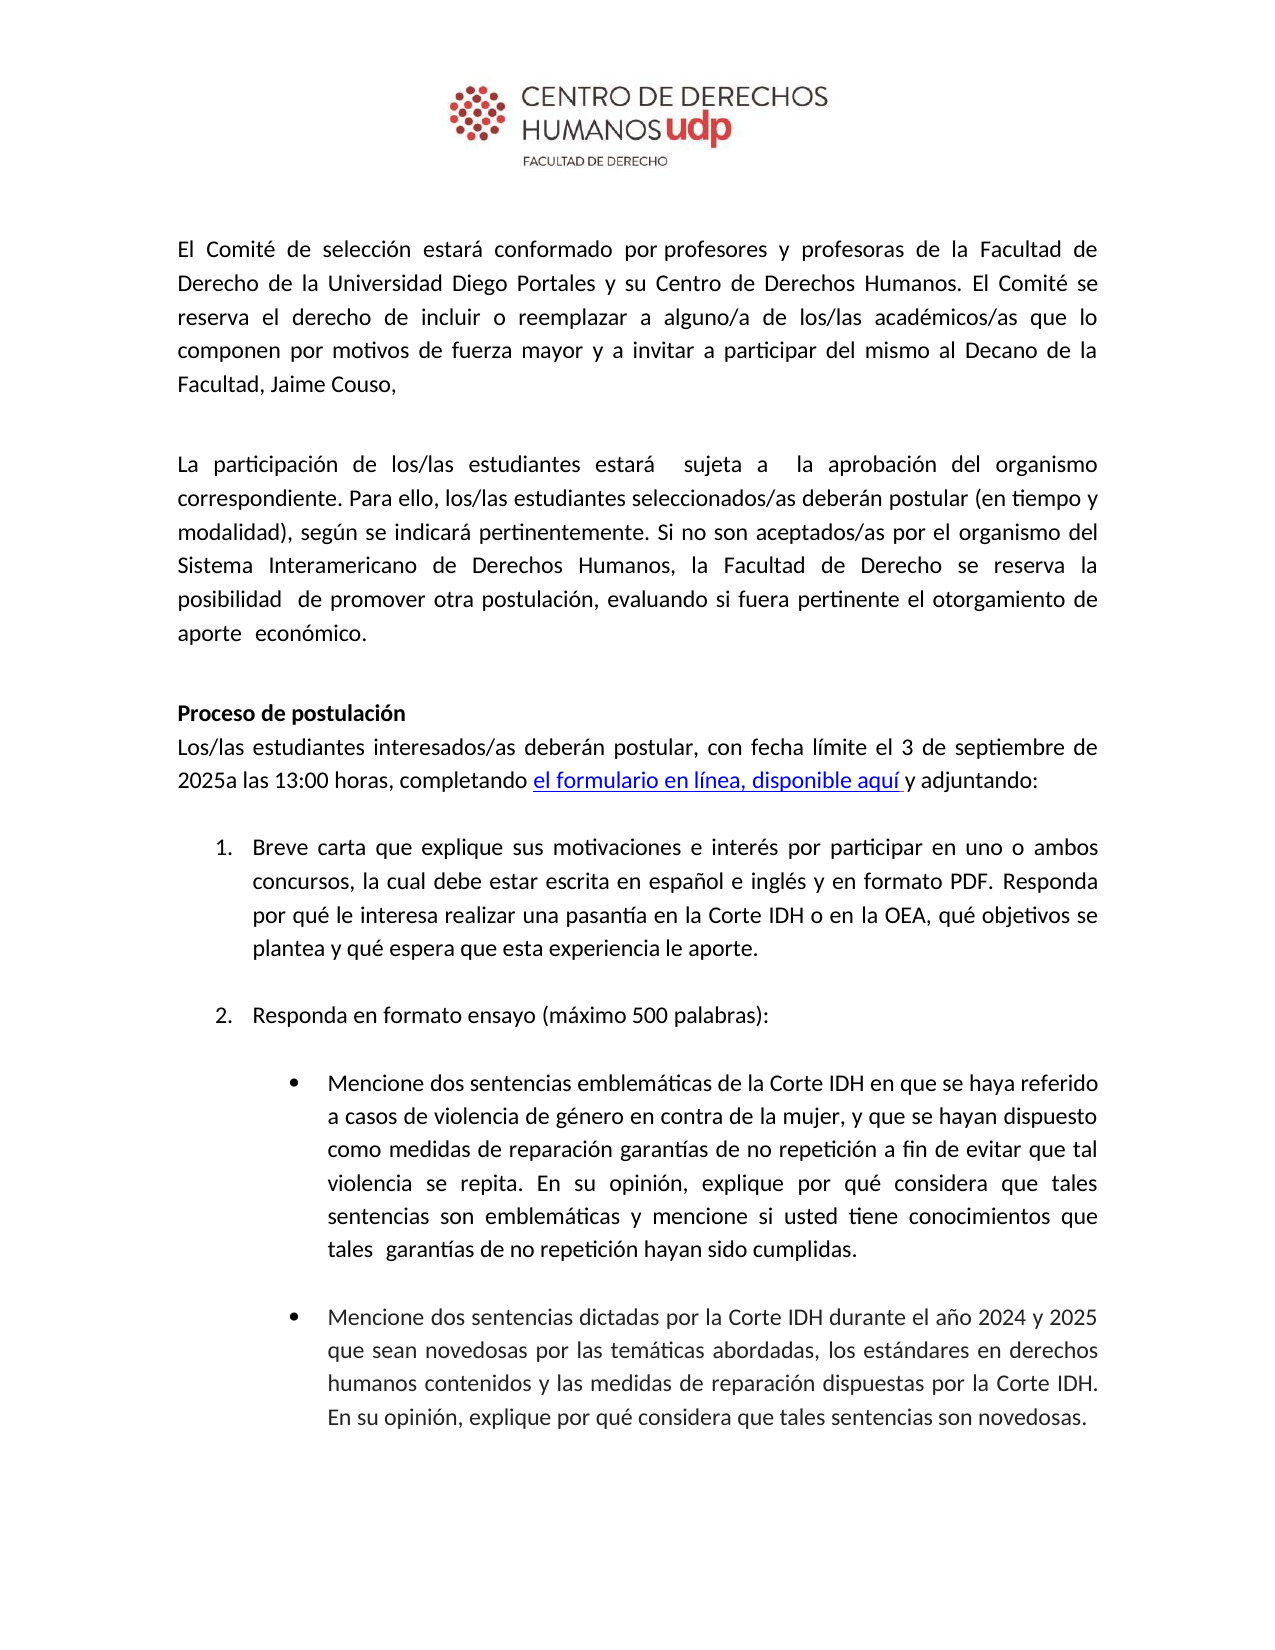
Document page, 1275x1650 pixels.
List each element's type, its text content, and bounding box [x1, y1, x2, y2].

list Breve carta que explique sus motivaciones e interés por participar en uno o ambos concursos, la cual debe estar escrita en español e inglés y en formato PDF. Responda por qué le interesa realizar una pasantía en la Corte IDH o en la OEA, qué objetivos se plantea y qué espera que esta experiencia le aporte. [215, 832, 1098, 963]
list Responda en formato ensayo (máximo 500 palabras): [215, 1001, 1110, 1030]
picture [393, 53, 882, 196]
text El Comité de selección estará conformado por profesores y profesoras de la Facultad de Derecho de la Universidad Diego Portales y su Centro de Derechos Humanos. El Comité se reserva el derecho de incluir o reemplazar a alguno/a de los/las académicos/as que lo componen por motivos de fuerza mayor y a invitar a participar del mismo al Decano de la Facultad, Jaime Couso, [177, 234, 1098, 398]
list Mencione dos sentencias dictadas por la Corte IDH durante el año 2024 y 2025 que sean novedosas por las temáticas abordadas, los estándares en derechos humanos contenidos y las medidas de reparación dispuestas por la Corte IDH. En su opinión, explique por qué considera que tales sentencias son novedosas. [290, 1302, 1098, 1431]
subtitle Proceso de postulación [177, 698, 1110, 727]
text La participación de los/las estudiantes estará sujeta a la aprobación del organismo correspondiente. Para ello, los/las estudiantes seleccionados/as deberán postular (en tiempo y modalidad), según se indicará pertinentemente. Si no son aceptados/as por el organismo del Sistema Interamericano de Derechos Humanos, la Facultad de Derecho se reserva la posibilidad de promover otra postulación, evaluando si fuera pertinente el otorgamiento de aporte económico. [177, 449, 1098, 647]
text Los/las estudiantes interesados/as deberán postular, con fecha límite el 3 de septiembre de 2025a las 13:00 horas, completando el formulario en línea, disponible aquí y adjuntando: [177, 732, 1098, 794]
list Mencione dos sentencias emblemáticas de la Corte IDH en que se haya referido a casos de violencia de género en contra de la mujer, y que se hayan dispuesto como medidas de reparación garantías de no repetición a fin de evitar que tal violencia se repita. En su opinión, explique por qué considera que tales sentencias son emblemáticas y mencione si usted tiene conocimientos que tales garantías de no repetición hayan sido cumplidas. [290, 1068, 1098, 1264]
